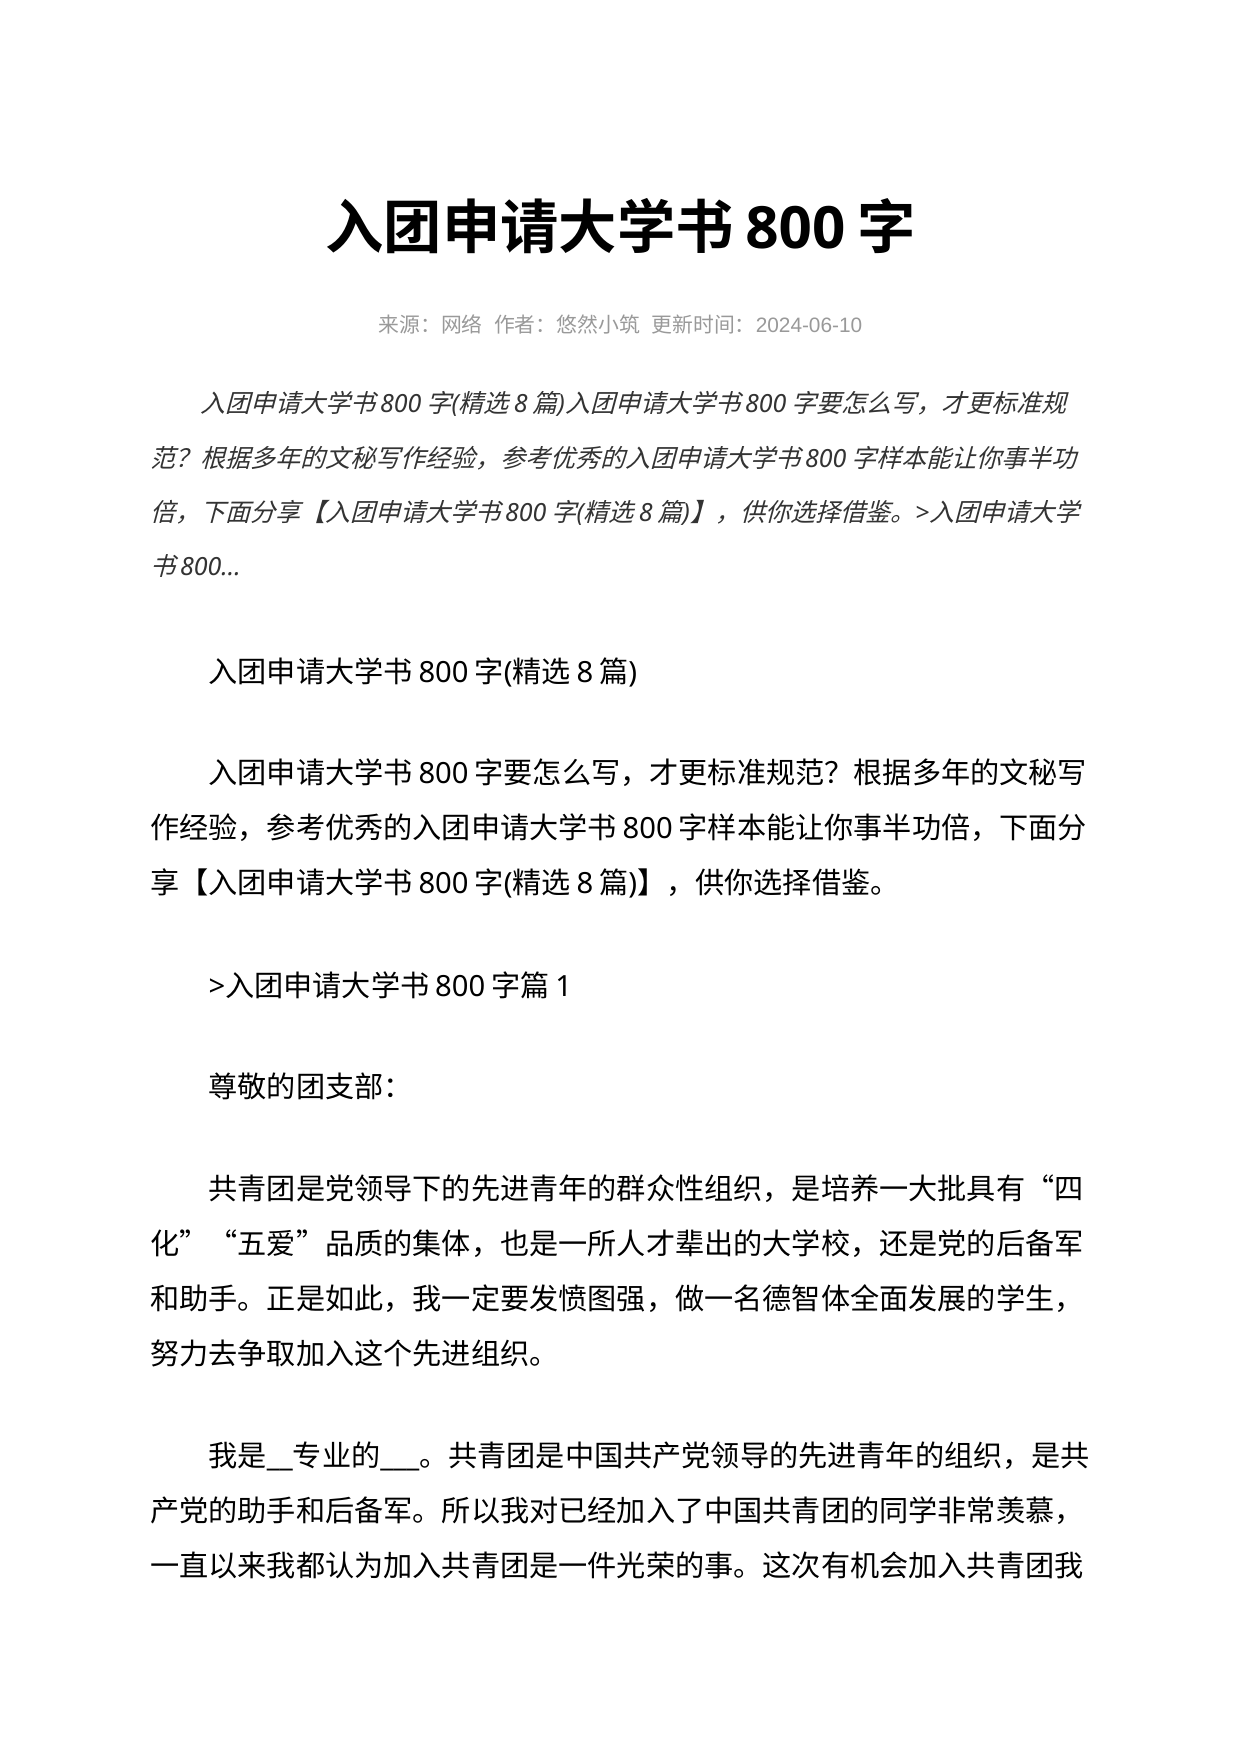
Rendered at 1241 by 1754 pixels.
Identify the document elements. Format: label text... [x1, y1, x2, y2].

text 入团申请大学书800字要怎么写，才更标准规范？根据多年的文秘写作经验，参考优秀的入团申请大学书800字样本能让你事半功倍，下面分享【入团申请大学书800字(精选8篇)】，供你选择借鉴。 [150, 750, 1090, 902]
text >入团申请大学书800字篇1 [150, 962, 1090, 1004]
text 入团申请大学书800字(精选8篇) [150, 648, 1090, 691]
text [150, 1432, 1090, 1584]
text 入团申请大学书800字(精选8篇)入团申请大学书800字要怎么写，才更标准规范？根据多年的文秘写作经验，参考优秀的入团申请大学书800字样本能让你事半功倍，下面分享【入团申请大学书800字(精选8篇)】，供你选择借鉴。>入团申请大学书800... [150, 384, 1090, 583]
text 来源：网络 作者：悠然小筑 更新时间：2024-06-10 [150, 313, 1090, 337]
text 尊敬的团支部： [150, 1064, 1090, 1106]
text 共青团是党领导下的先进青年的群众性组织，是培养一大批具有“四化”“五爱”品质的集体，也是一所人才辈出的大学校，还是党的后备军和助手。正是如此，我一定要发愤图强，做一名德智体全面发展的学生，努力去争取加入这个先进组织。 [150, 1166, 1090, 1373]
subtitle 入团申请大学书800字 [150, 181, 1090, 266]
